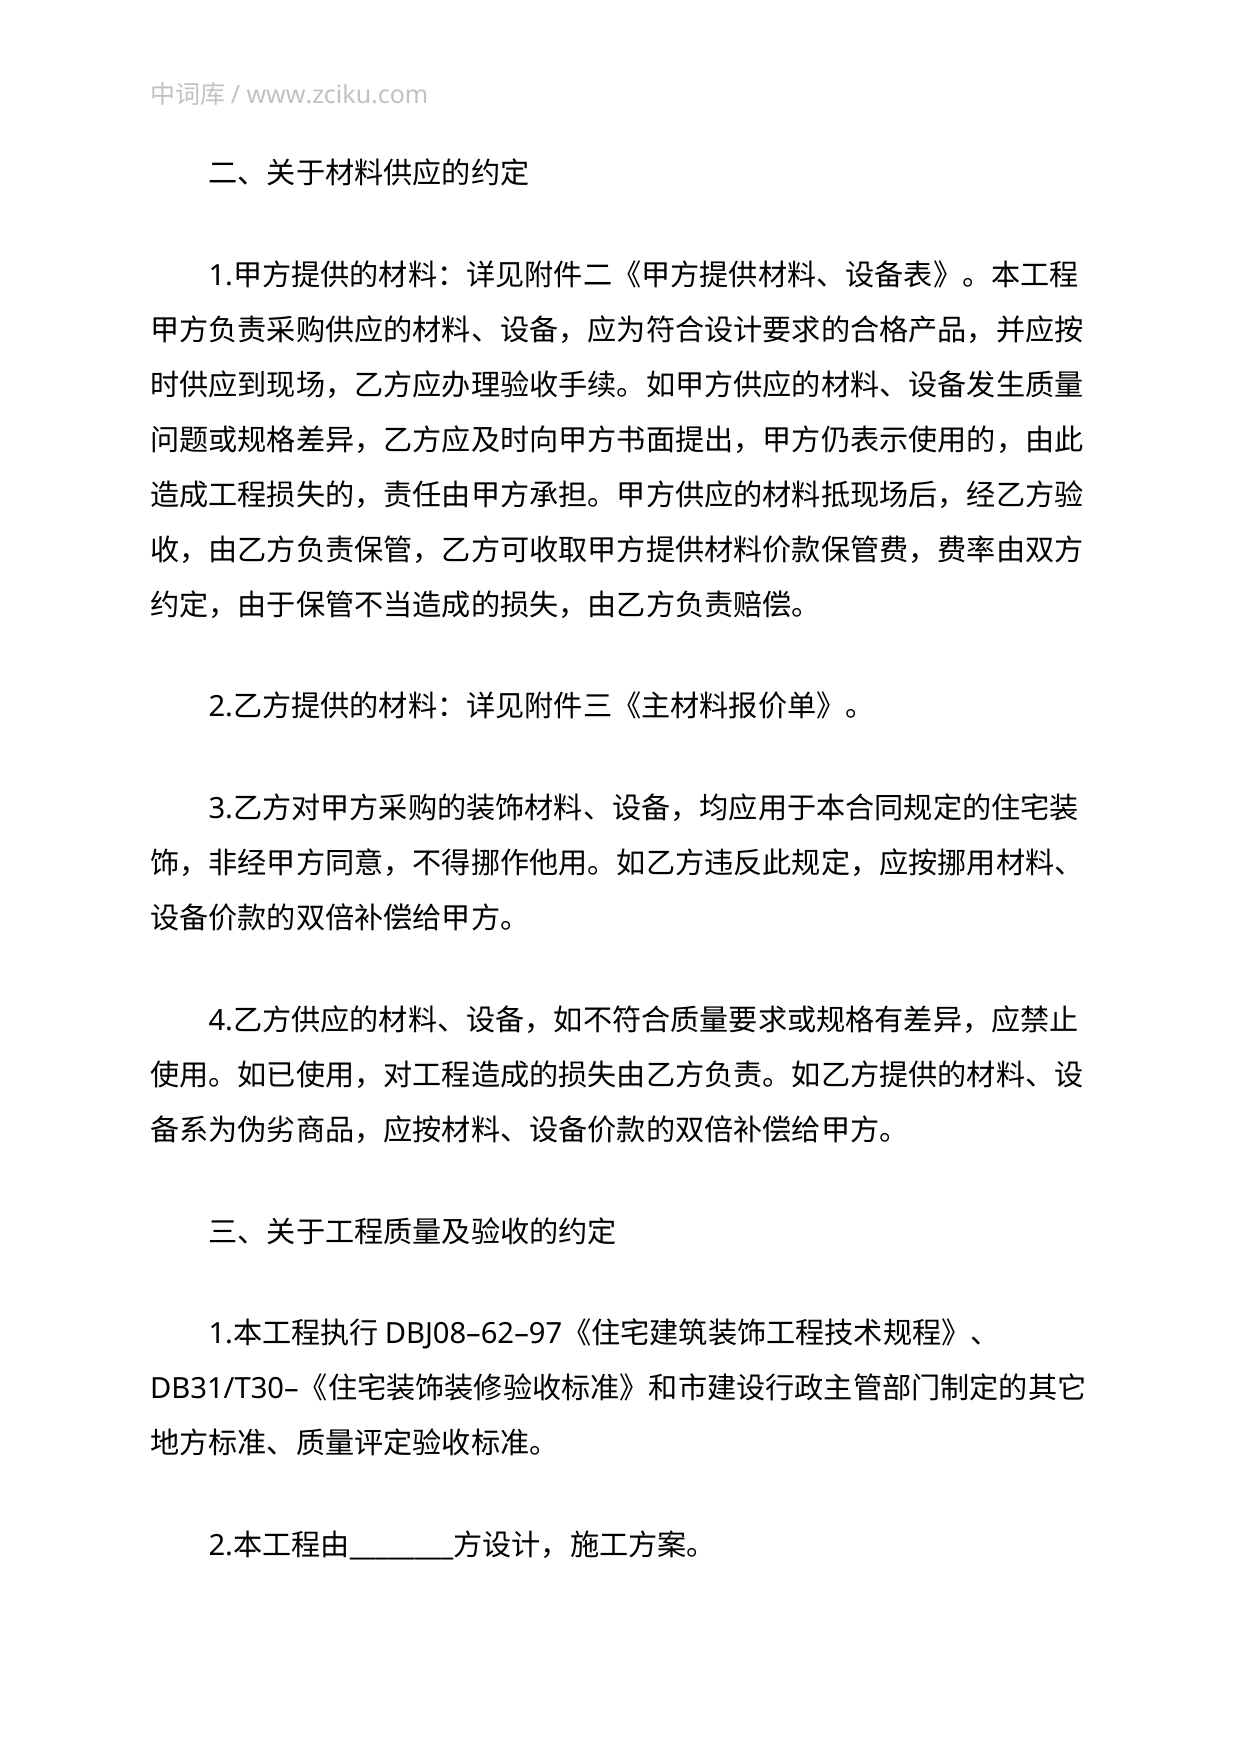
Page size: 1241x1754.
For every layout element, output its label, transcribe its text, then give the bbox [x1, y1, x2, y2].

text 3.乙方对甲方采购的装饰材料、设备，均应用于本合同规定的住宅装饰，非经甲方同意，不得挪作他用。如乙方违反此规定，应按挪用材料、设备价款的双倍补偿给甲方。 [150, 785, 1090, 937]
text 2.乙方提供的材料：详见附件三《主材料报价单》。 [150, 683, 1090, 725]
text 1.甲方提供的材料：详见附件二《甲方提供材料、设备表》。本工程甲方负责采购供应的材料、设备，应为符合设计要求的合格产品，并应按时供应到现场，乙方应办理验收手续。如甲方供应的材料、设备发生质量问题或规格差异，乙方应及时向甲方书面提出，甲方仍表示使用的，由此造成工程损失的，责任由甲方承担。甲方供应的材料抵现场后，经乙方验收，由乙方负责保管，乙方可收取甲方提供材料价款保管费，费率由双方约定，由于保管不当造成的损失，由乙方负责赔偿。 [150, 252, 1090, 623]
text 三、关于工程质量及验收的约定 [150, 1208, 1090, 1251]
text 2.本工程由________方设计，施工方案。 [150, 1522, 1090, 1564]
text 1.本工程执行DBJ08–62–97《住宅建筑装饰工程技术规程》、DB31/T30–《住宅装饰装修验收标准》和市建设行政主管部门制定的其它地方标准、质量评定验收标准。 [150, 1310, 1090, 1462]
text 4.乙方供应的材料、设备，如不符合质量要求或规格有差异，应禁止使用。如已使用，对工程造成的损失由乙方负责。如乙方提供的材料、设备系为伪劣商品，应按材料、设备价款的双倍补偿给甲方。 [150, 997, 1090, 1149]
text 二、关于材料供应的约定 [150, 150, 1090, 192]
